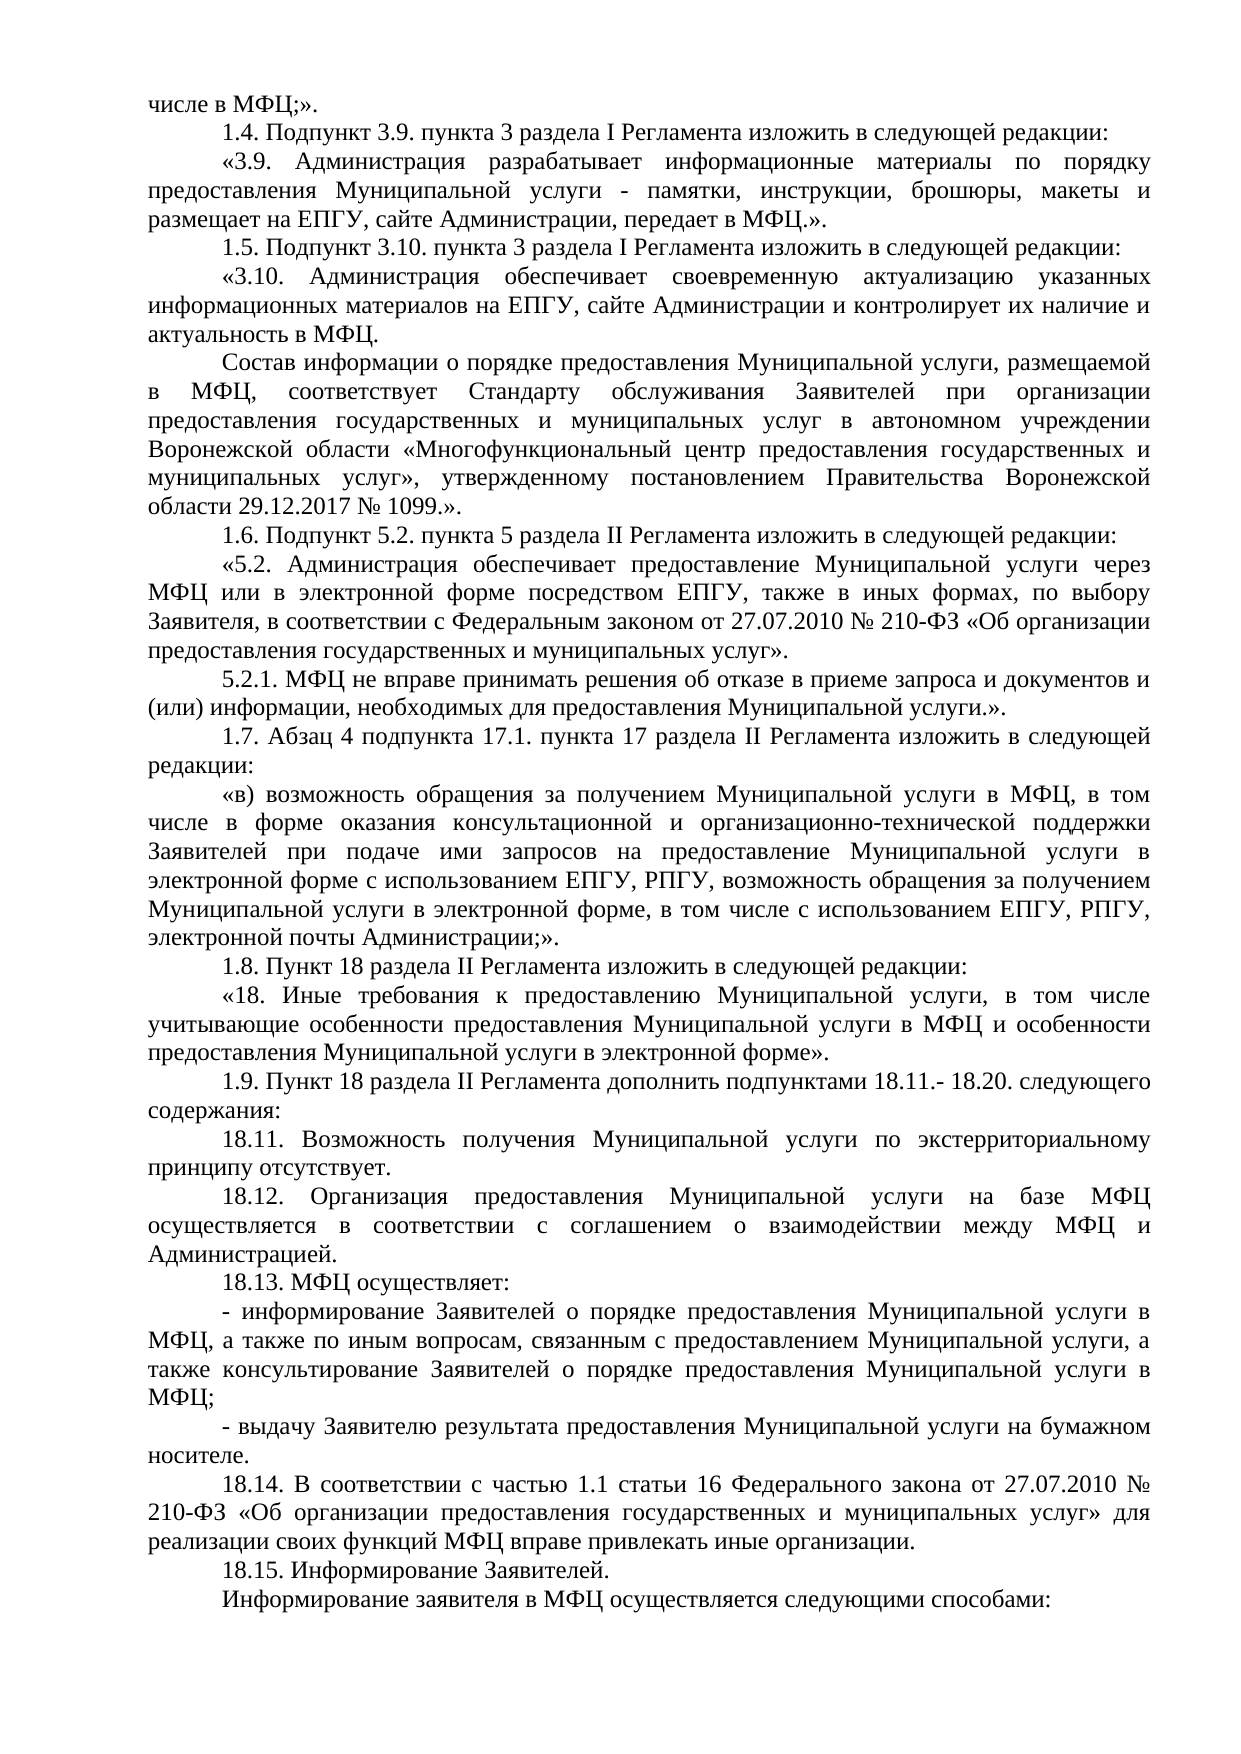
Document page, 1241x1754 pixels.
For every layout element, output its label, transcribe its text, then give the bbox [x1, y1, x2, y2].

text «5.2. Администрация обеспечивает предоставление Муниципальной услуги через МФЦ или в электронной форме посредством ЕПГУ, также в иных формах, по выбору Заявителя, в соответствии с Федеральным законом от 27.07.2010 № 210-ФЗ «Об организации предоставления государственных и муниципальных услуг». [148, 549, 1152, 664]
text - выдачу Заявителю результата предоставления Муниципальной услуги на бумажном носителе. [148, 1411, 1152, 1469]
text 1.8. Пункт 18 раздела II Регламента изложить в следующей редакции: [148, 951, 1152, 980]
text 1.6. Подпункт 5.2. пункта 5 раздела II Регламента изложить в следующей редакции: [148, 520, 1152, 549]
text 1.5. Подпункт 3.10. пункта 3 раздела I Регламента изложить в следующей редакции: [148, 232, 1152, 261]
text 5.2.1. МФЦ не вправе принимать решения об отказе в приеме запроса и документов и (или) информации, необходимых для предоставления Муниципальной услуги.». [148, 664, 1152, 721]
text «3.9. Администрация разрабатывает информационные материалы по порядку предоставления Муниципальной услуги - памятки, инструкции, брошюры, макеты и размещает на ЕПГУ, сайте Администрации, передает в МФЦ.». [148, 146, 1152, 232]
text 18.15. Информирование Заявителей. [148, 1555, 1152, 1584]
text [148, 89, 1152, 117]
text Состав информации о порядке предоставления Муниципальной услуги, размещаемой в МФЦ, соответствует Стандарту обслуживания Заявителей при организации предоставления государственных и муниципальных услуг в автономном учреждении Воронежской области «Многофункциональный центр предоставления государственных и муниципальных услуг», утвержденному постановлением Правительства Воронежской области 29.12.2017 № 1099.». [148, 347, 1152, 520]
text 1.9. Пункт 18 раздела II Регламента дополнить подпунктами 18.11.- 18.20. следующего содержания: [148, 1066, 1152, 1124]
text 18.14. В соответствии с частью 1.1 статьи 16 Федерального закона от 27.07.2010 № 210-ФЗ «Об организации предоставления государственных и муниципальных услуг» для реализации своих функций МФЦ вправе привлекать иные организации. [148, 1469, 1152, 1555]
text «3.10. Администрация обеспечивает своевременную актуализацию указанных информационных материалов на ЕПГУ, сайте Администрации и контролирует их наличие и актуальность в МФЦ. [148, 261, 1152, 347]
text 18.12. Организация предоставления Муниципальной услуги на базе МФЦ осуществляется в соответствии с соглашением о взаимодействии между МФЦ и Администрацией. [148, 1181, 1152, 1267]
text 1.4. Подпункт 3.9. пункта 3 раздела I Регламента изложить в следующей редакции: [148, 117, 1152, 146]
text «в) возможность обращения за получением Муниципальной услуги в МФЦ, в том числе в форме оказания консультационной и организационно-технической поддержки Заявителей при подаче ими запросов на предоставление Муниципальной услуги в электронной форме с использованием ЕПГУ, РПГУ, возможность обращения за получением Муниципальной услуги в электронной форме, в том числе с использованием ЕПГУ, РПГУ, электронной почты Администрации;». [148, 779, 1152, 951]
text 18.11. Возможность получения Муниципальной услуги по экстерриториальному принципу отсутствует. [148, 1124, 1152, 1181]
text 1.7. Абзац 4 подпункта 17.1. пункта 17 раздела II Регламента изложить в следующей редакции: [148, 721, 1152, 779]
text 18.13. МФЦ осуществляет: [148, 1267, 1152, 1296]
text - информирование Заявителей о порядке предоставления Муниципальной услуги в МФЦ, а также по иным вопросам, связанным с предоставлением Муниципальной услуги, а также консультирование Заявителей о порядке предоставления Муниципальной услуги в МФЦ; [148, 1296, 1152, 1411]
text Информирование заявителя в МФЦ осуществляется следующими способами: [148, 1584, 1152, 1612]
text «18. Иные требования к предоставлению Муниципальной услуги, в том числе учитывающие особенности предоставления Муниципальной услуги в МФЦ и особенности предоставления Муниципальной услуги в электронной форме». [148, 980, 1152, 1066]
